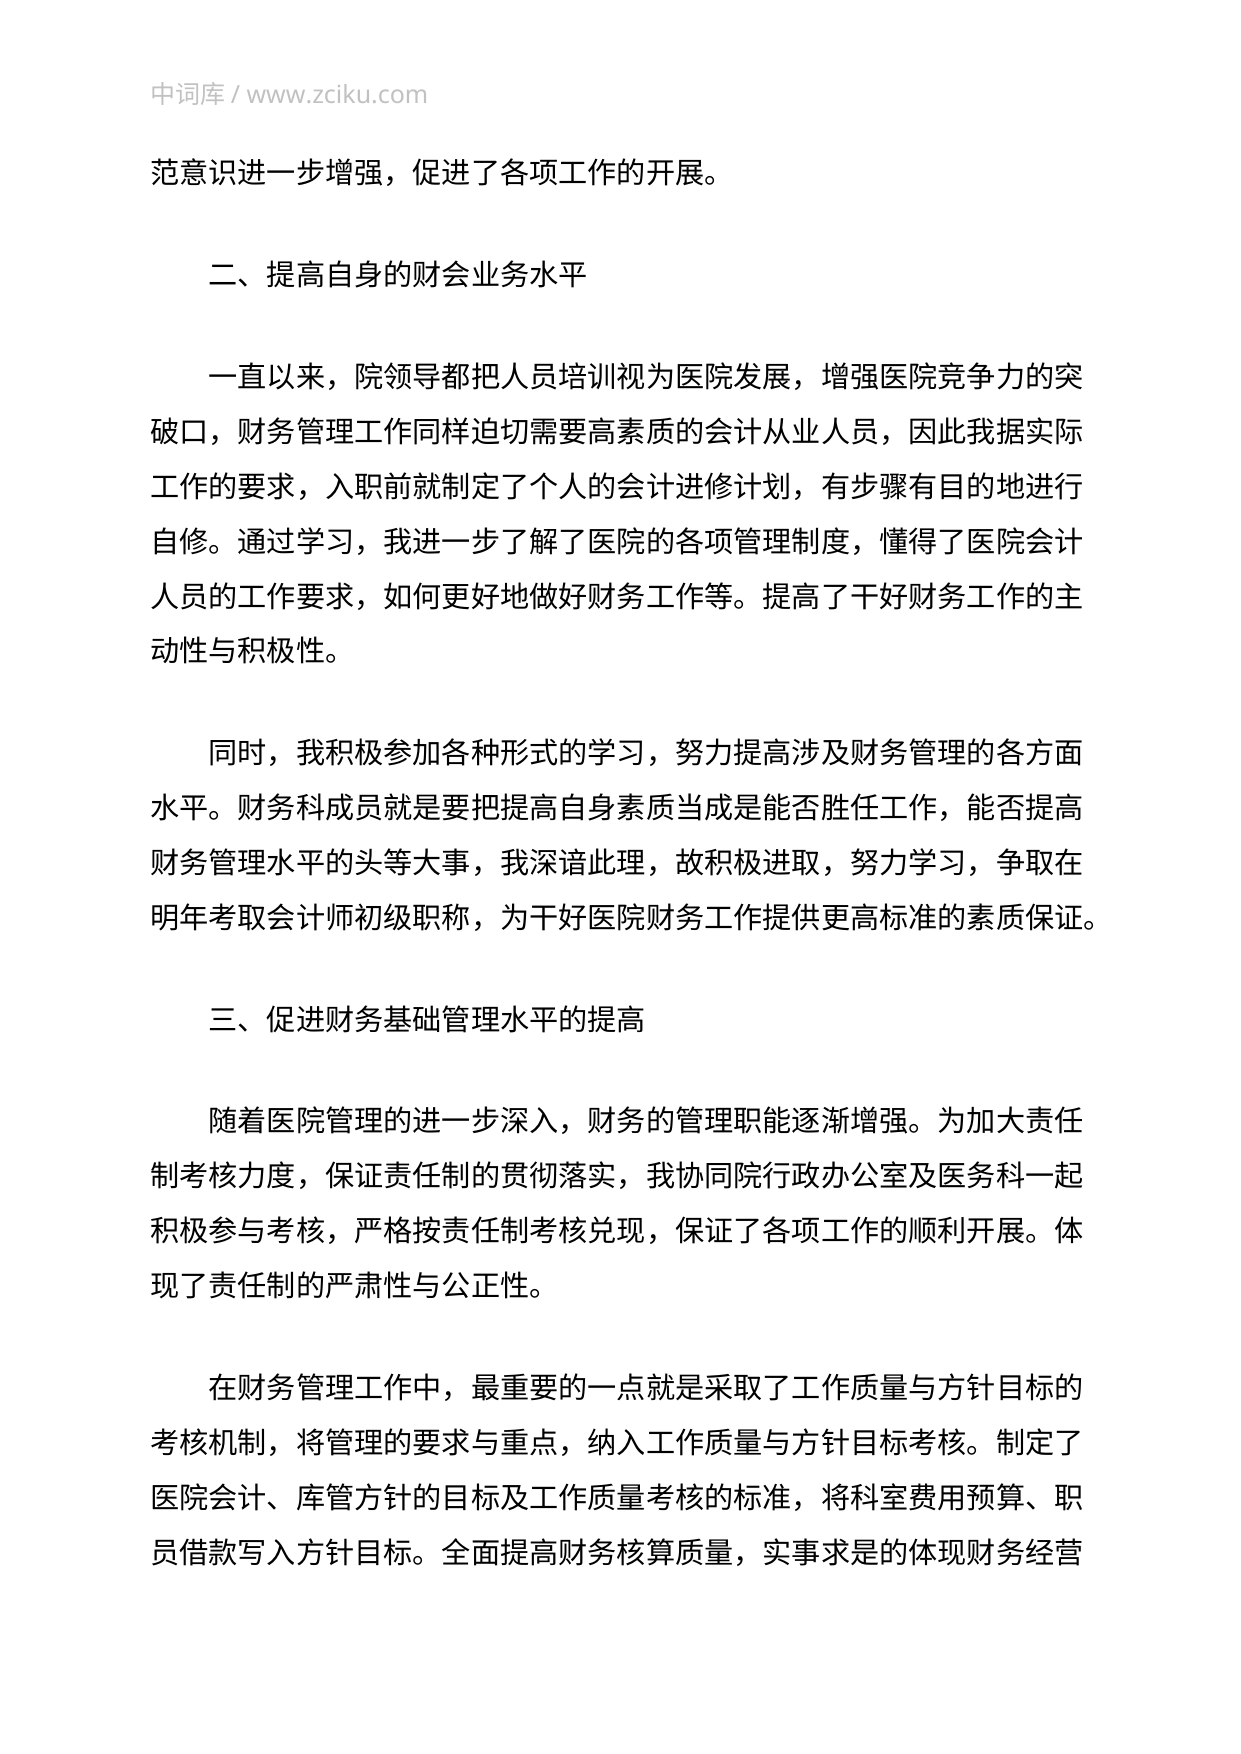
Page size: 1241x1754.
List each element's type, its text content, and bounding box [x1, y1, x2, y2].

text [150, 1364, 1090, 1571]
text 二、提高自身的财会业务水平 [150, 252, 1090, 294]
text 一直以来，院领导都把人员培训视为医院发展，增强医院竞争力的突破口，财务管理工作同样迫切需要高素质的会计从业人员，因此我据实际工作的要求，入职前就制定了个人的会计进修计划，有步骤有目的地进行自修。通过学习，我进一步了解了医院的各项管理制度，懂得了医院会计人员的工作要求，如何更好地做好财务工作等。提高了干好财务工作的主动性与积极性。 [150, 353, 1090, 670]
text 同时，我积极参加各种形式的学习，努力提高涉及财务管理的各方面水平。财务科成员就是要把提高自身素质当成是能否胜任工作，能否提高财务管理水平的头等大事，我深谙此理，故积极进取，努力学习，争取在明年考取会计师初级职称，为干好医院财务工作提供更高标准的素质保证。 [150, 730, 1090, 937]
text 三、促进财务基础管理水平的提高 [150, 996, 1090, 1038]
text 随着医院管理的进一步深入，财务的管理职能逐渐增强。为加大责任制考核力度，保证责任制的贯彻落实，我协同院行政办公室及医务科一起积极参与考核，严格按责任制考核兑现，保证了各项工作的顺利开展。体现了责任制的严肃性与公正性。 [150, 1098, 1090, 1305]
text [150, 150, 1090, 192]
